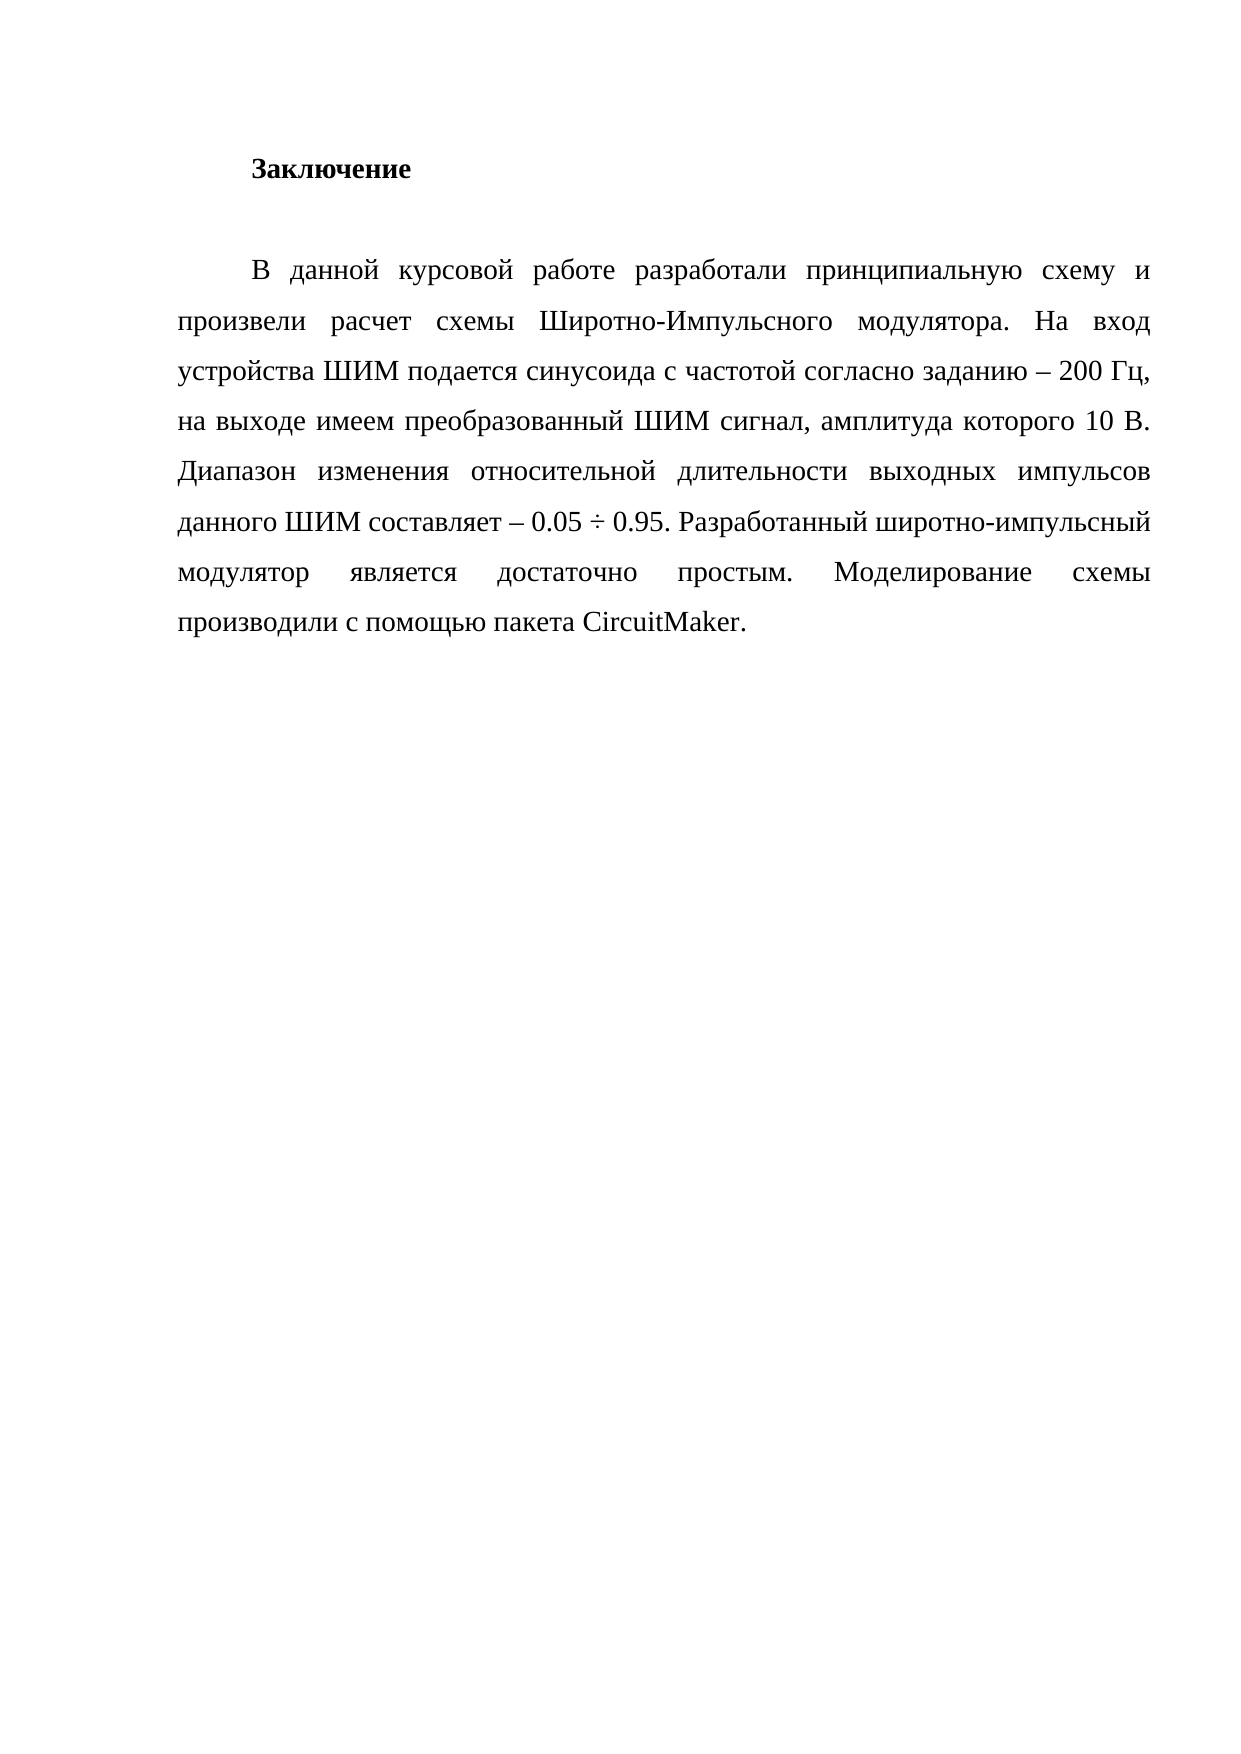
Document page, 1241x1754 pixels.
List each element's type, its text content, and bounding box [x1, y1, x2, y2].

text В данной курсовой работе разработали принципиальную схему и произвели расчет схемы Широтно-Импульсного модулятора. На вход устройства ШИМ подается синусоида с частотой согласно заданию – 200 Гц, на выходе имеем преобразованный ШИМ сигнал, амплитуда которого 10 В. Диапазон изменения относительной длительности выходных импульсов данного ШИМ составляет – 0.05 ÷ 0.95. Разработанный широтно-импульсный модулятор является достаточно простым. Моделирование схемы производили с помощью пакета CircuitMaker. [177, 252, 1152, 638]
subtitle Заключение [177, 152, 1152, 185]
